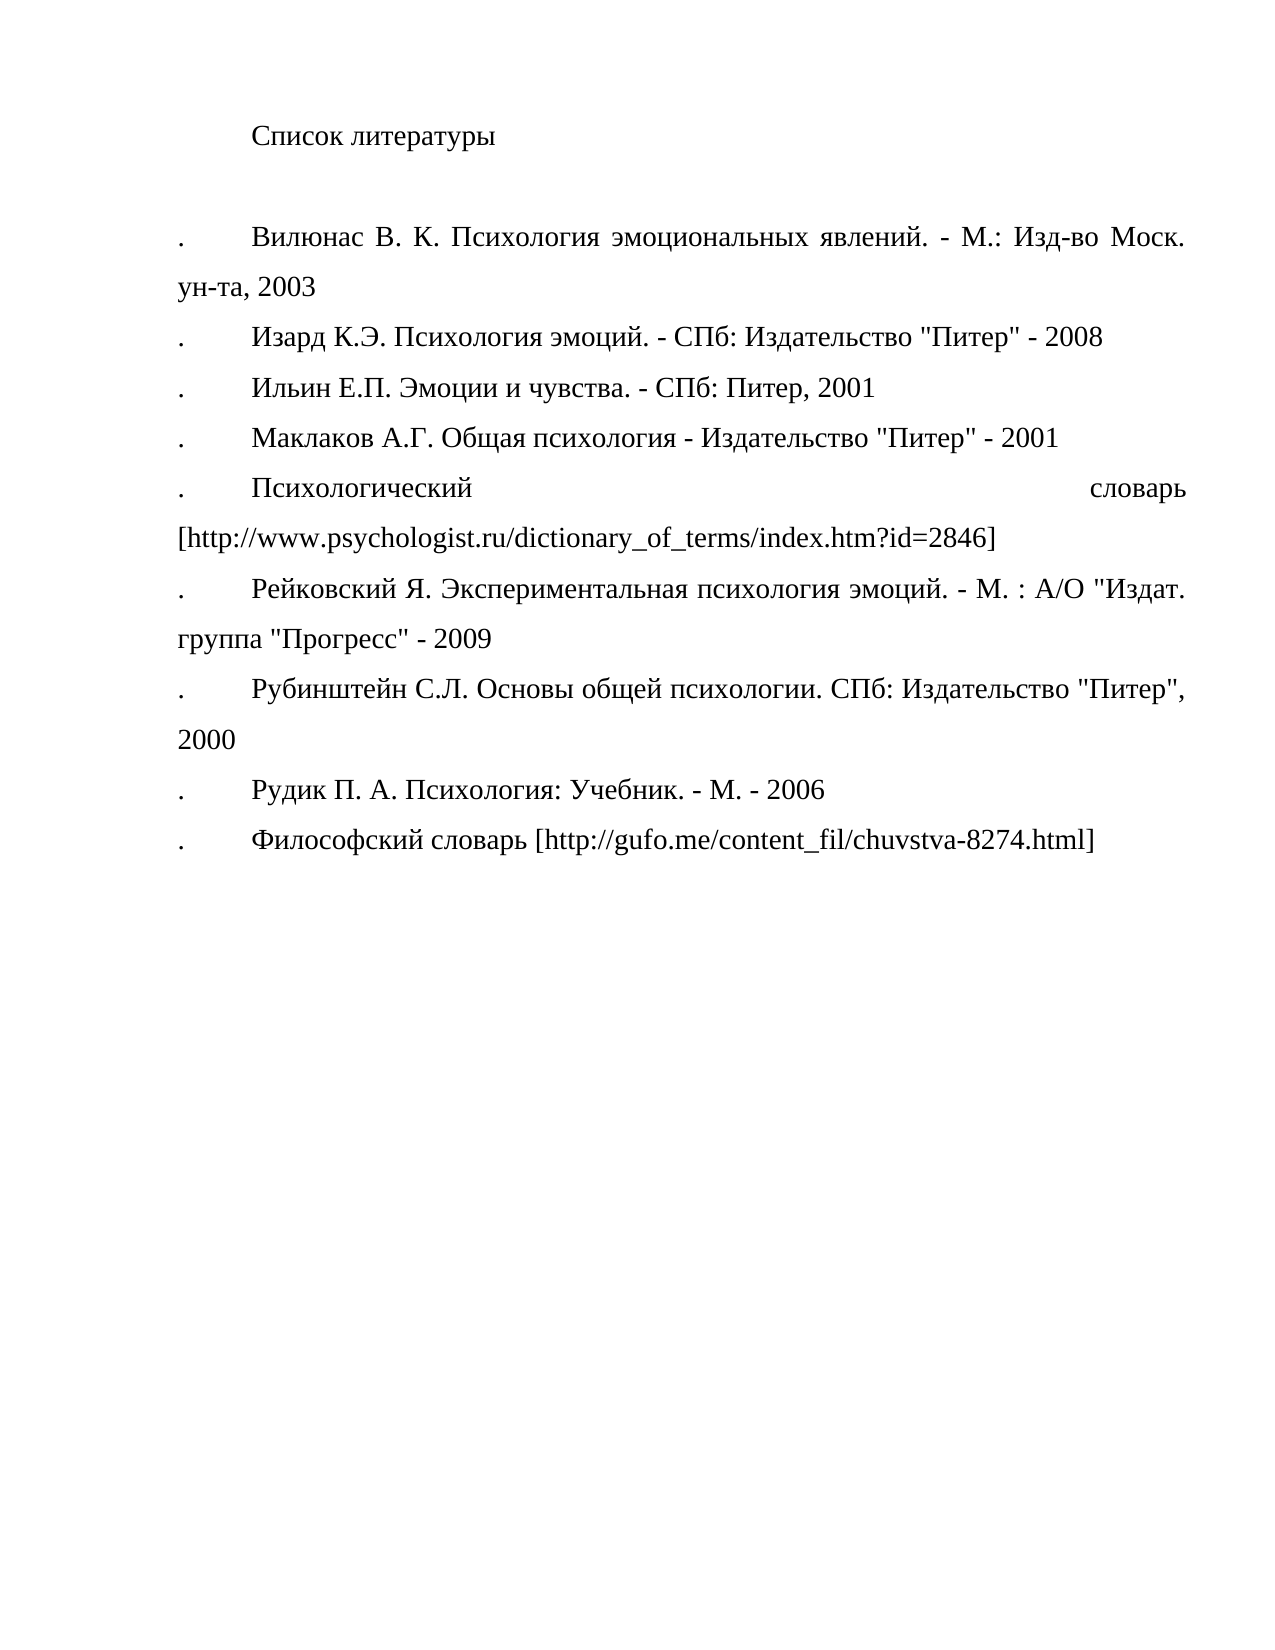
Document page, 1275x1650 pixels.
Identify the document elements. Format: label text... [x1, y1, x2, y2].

text Список литературы [177, 118, 1186, 152]
text . Рудик П. А. Психология: Учебник. - М. - 2006 [177, 772, 1186, 806]
text . Вилюнас В. К. Психология эмоциональных явлений. - М.: Изд-во Моск. ун-та, 2003 [177, 219, 1186, 303]
text . Философский словарь [http://gufo.me/content_fil/chuvstva-8274.html] [177, 822, 1186, 856]
text . Изард К.Э. Психология эмоций. - СПб: Издательство "Питер" - 2008 [177, 319, 1186, 353]
text . Психологический словарь [http://www.psychologist.ru/dictionary_of_terms/index.htm?id=2846] [177, 470, 1186, 554]
text . Маклаков А.Г. Общая психология - Издательство "Питер" - 2001 [177, 420, 1186, 453]
text . Рубинштейн С.Л. Основы общей психологии. СПб: Издательство "Питер", 2000 [177, 672, 1186, 755]
text . Ильин Е.П. Эмоции и чувства. - СПб: Питер, 2001 [177, 370, 1186, 403]
text . Рейковский Я. Экспериментальная психология эмоций. - М. : А/О "Издат. группа "Прогресс" - 2009 [177, 571, 1186, 655]
